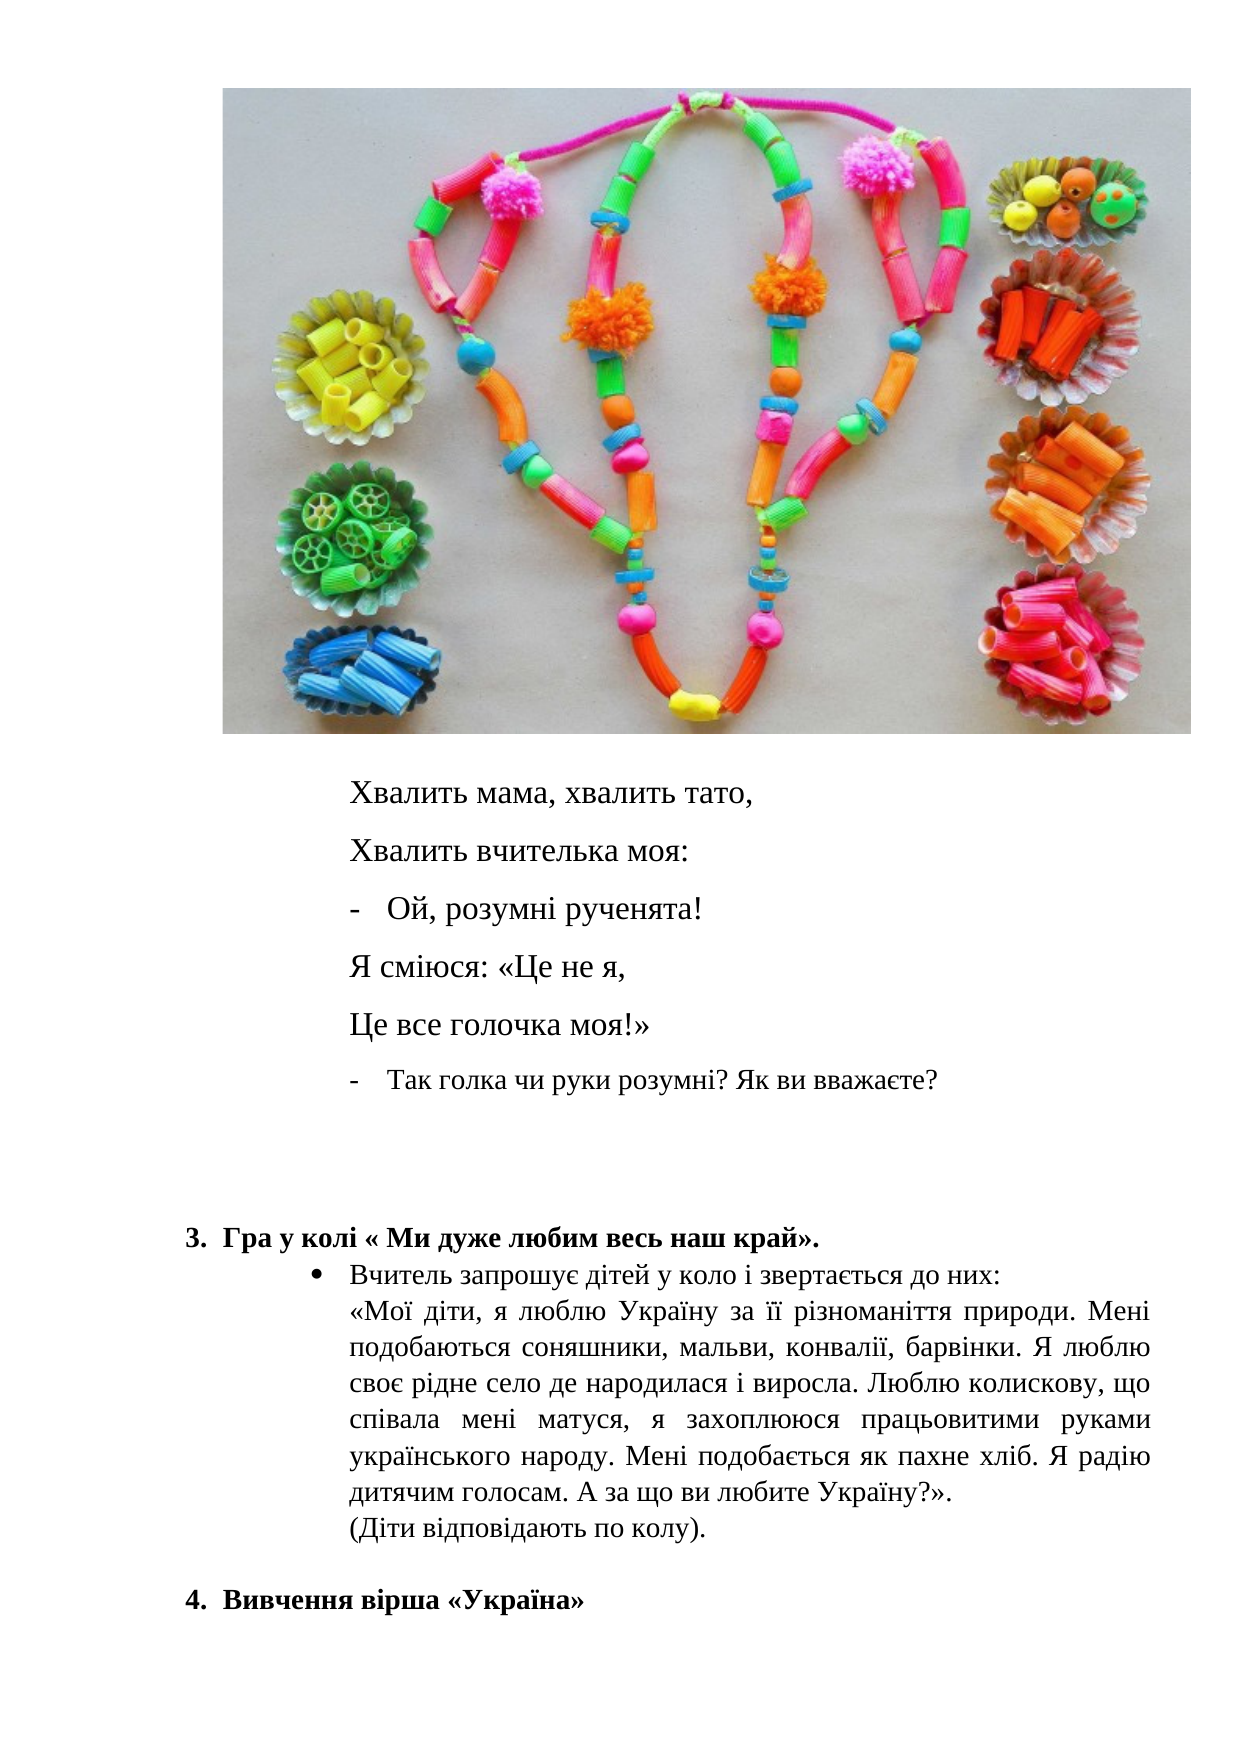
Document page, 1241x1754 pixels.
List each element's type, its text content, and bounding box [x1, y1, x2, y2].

list «Мої діти, я люблю Україну за її різноманіття природи. Мені подобаються соняшники, мальви, конвалії, барвінки. Я люблю своє рідне село де народилася і виросла. Люблю колискову, що співала мені матуся, я захоплююся працьовитими руками українського народу. Мені подобається як пахне хліб. Я радію дитячим голосам. А за що ви любите Україну?». [349, 1293, 1152, 1507]
list (Діти відповідають по колу). [349, 1510, 1152, 1543]
picture [222, 88, 1191, 734]
text Я сміюся: «Це не я, [349, 946, 1152, 984]
list Гра у колі « Ми дуже любим весь наш край». [185, 1221, 1152, 1254]
text Хвалить вчителька моя: [349, 830, 1152, 868]
list Хвалить мама, хвалить тато, [349, 772, 1152, 810]
list Ой, розумні рученята! [349, 888, 1152, 926]
list Так голка чи руки розумні? Як ви вважаєте? [349, 1062, 1152, 1096]
text Це все голочка моя!» [349, 1004, 1152, 1042]
list Вивчення вірша «Україна» [185, 1582, 1152, 1616]
list Вчитель запрошує дітей у коло і звертається до них: [312, 1257, 1152, 1290]
